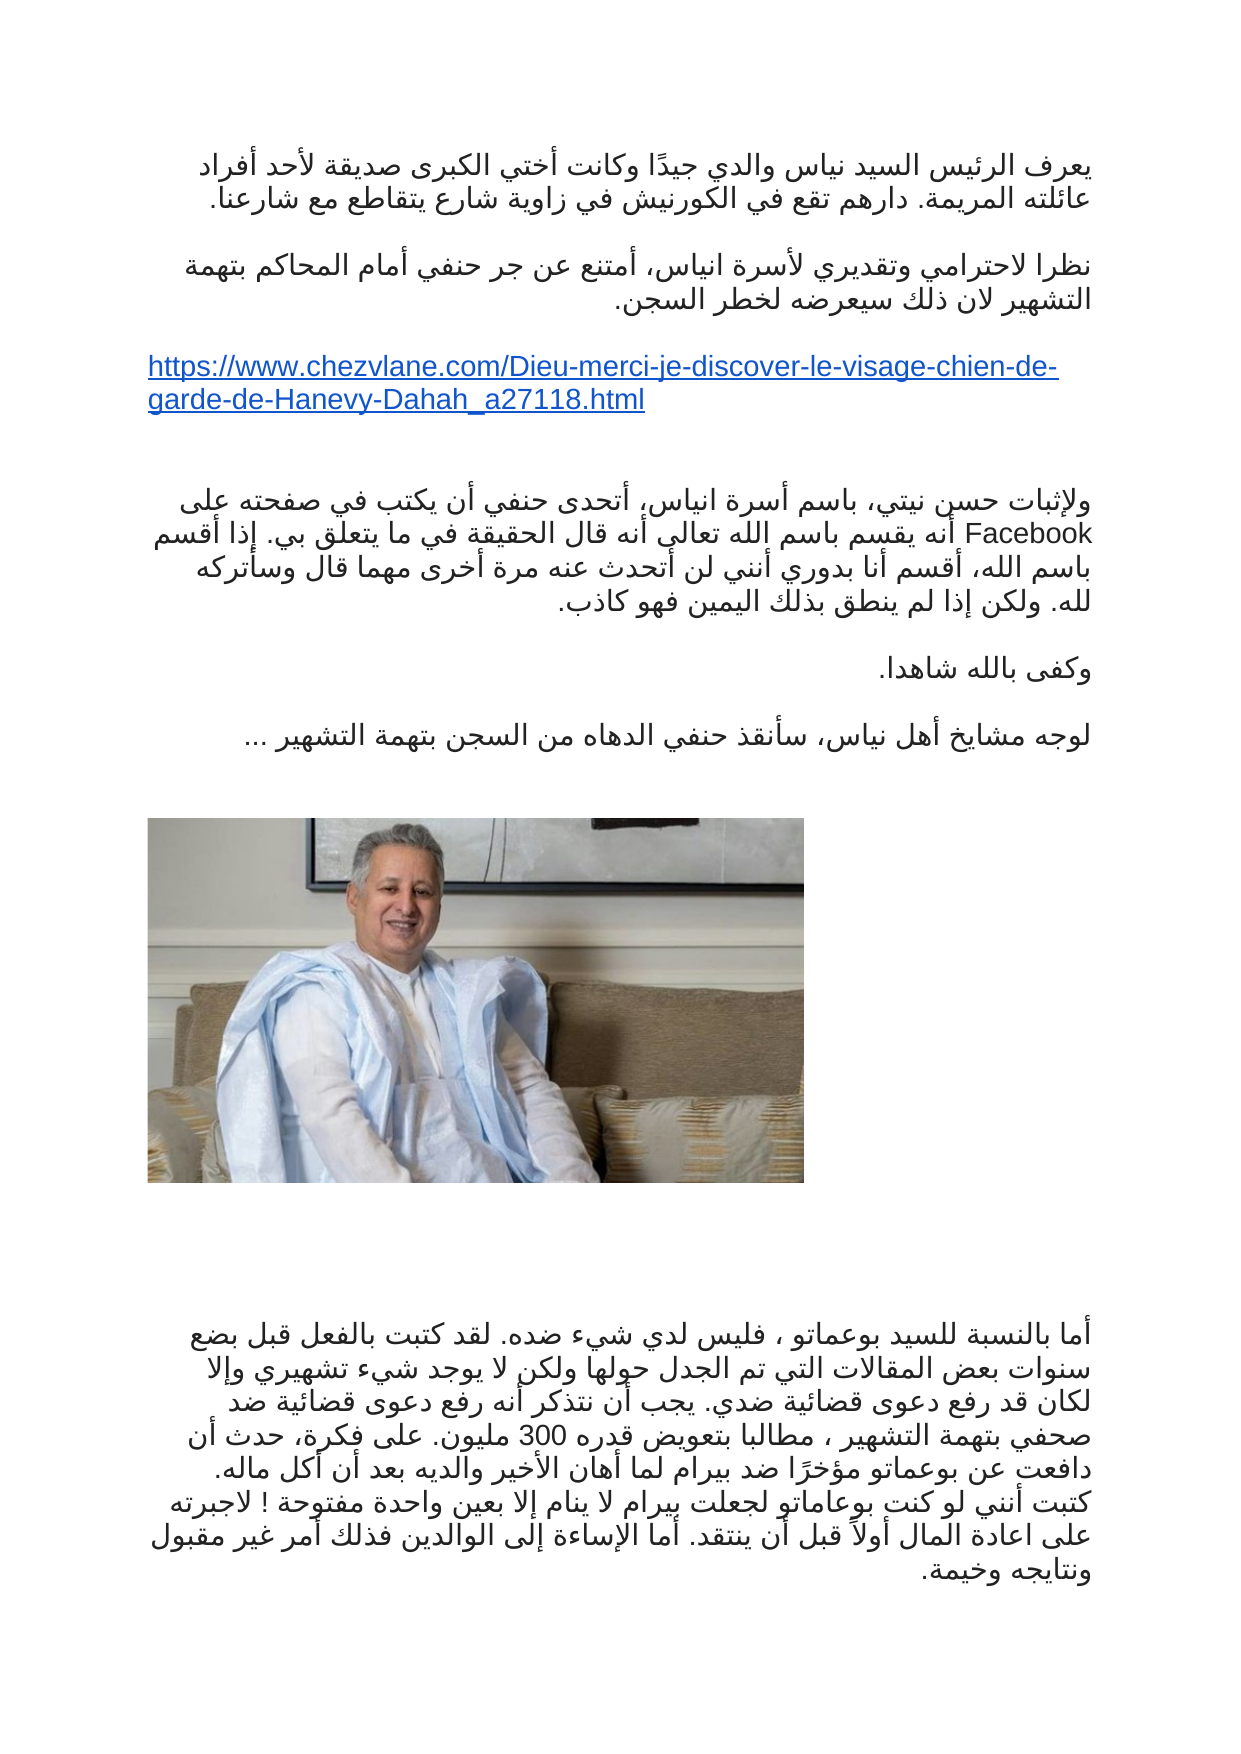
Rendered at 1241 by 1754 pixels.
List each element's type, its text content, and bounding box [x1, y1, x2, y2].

text وكفى بالله شاهدا. [148, 651, 1093, 684]
text أما بالنسبة للسيد بوعماتو ، فليس لدي شيء ضده. لقد كتبت بالفعل قبل بضع سنوات بعض المقالات التي تم الجدل حولها ولكن لا يوجد شيء تشهيري وإلا لكان قد رفع دعوى قضائية ضدي. يجب أن نتذكر أنه رفع دعوى قضائية ضد صحفي بتهمة التشهير ، مطالبا بتعويض قدره 300 مليون. على فكرة، حدث أن دافعت عن بوعماتو مؤخرًا ضد بيرام لما أهان الأخير والديه بعد أن أكل ماله. كتبت أنني لو كنت بوعاماتو لجعلت بيرام لا ينام إلا بعين واحدة مفتوحة ! لاجبرته على اعادة المال أولاً قبل أن ينتقد. أما الإساءة إلى الوالدين فذلك أمر غير مقبول ونتايجه وخيمة. [148, 1317, 1093, 1586]
text يعرف الرئيس السيد نياس والدي جيدًا وكانت أختي الكبرى صديقة لأحد أفراد عائلته المريمة. دارهم تقع في الكورنيش في زاوية شارع يتقاطع مع شارعنا. [148, 148, 1093, 215]
text https://www.chezvlane.com/Dieu-merci-je-discover-le-visage-chien-de-garde-de-Hanevy-Dahah_a27118.html [148, 349, 1093, 416]
text لوجه مشايخ أهل نياس، سأنقذ حنفي الدهاه من السجن بتهمة التشهير ... [148, 718, 1093, 751]
picture [147, 818, 804, 1183]
text ولإثبات حسن نيتي، باسم أسرة انياس، أتحدى حنفي أن يكتب في صفحته على Facebook أنه يقسم باسم الله تعالى أنه قال الحقيقة في ما يتعلق بي. إذا أقسم باسم الله، أقسم أنا بدوري أنني لن أتحدث عنه مرة أخرى مهما قال وسأتركه لله. ولكن إذا لم ينطق بذلك اليمين فهو كاذب. [148, 483, 1093, 617]
text نظرا لاحترامي وتقديري لأسرة انياس، أمتنع عن جر حنفي أمام المحاكم بتهمة التشهير لان ذلك سيعرضه لخطر السجن. [148, 248, 1093, 315]
